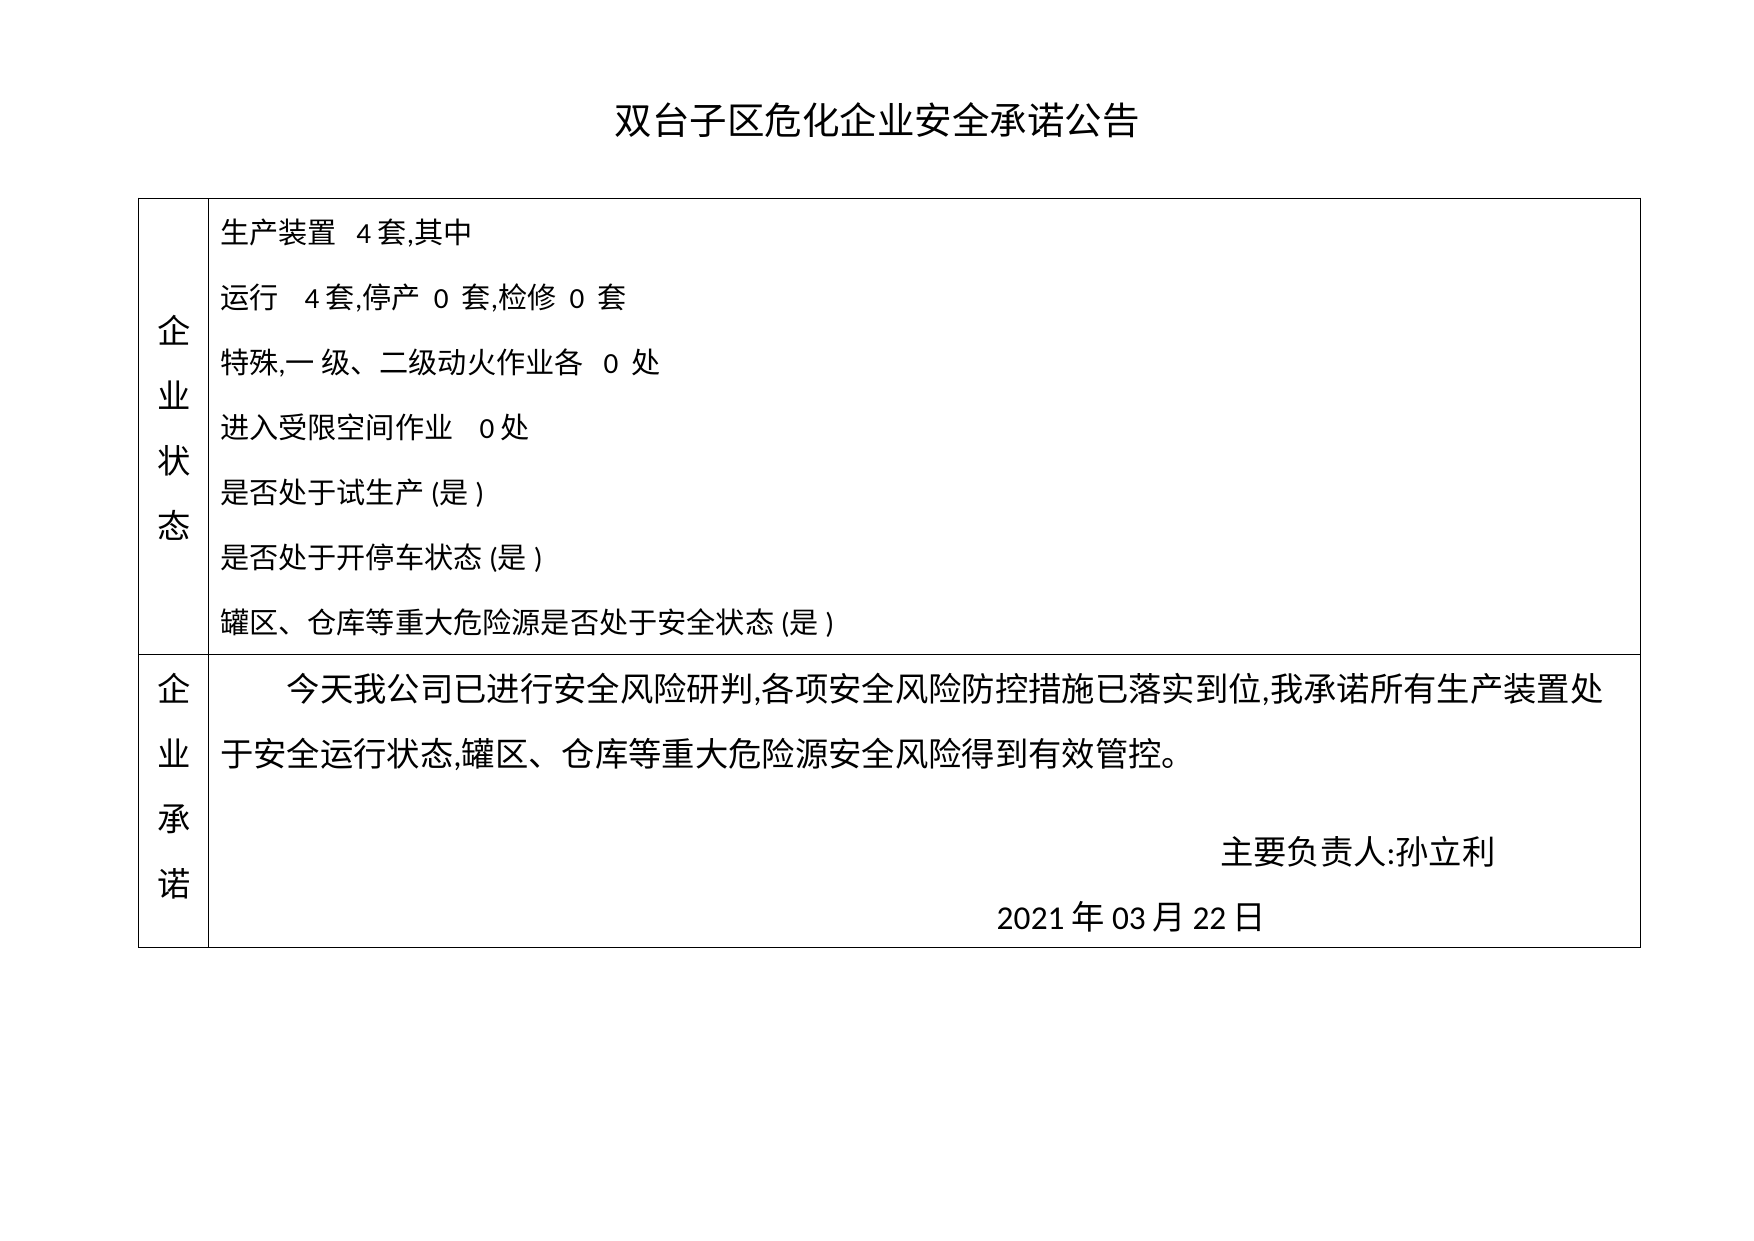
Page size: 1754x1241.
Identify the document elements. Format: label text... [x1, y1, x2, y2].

table_cell 企业状态 [139, 199, 208, 654]
table_cell 今天我公司已进行安全风险研判,各项安全风险防控措施已落实到位,我承诺所有生产装置处于安全运行状态,罐区、仓库等重大危险源安全风险得到有效管控。 主要负责人:孙立利 2021年 03月22日 [209, 655, 1640, 947]
table_cell 生产装置 4 套,其中 运行 4 套,停产 0 套,检修 0 套 特殊,一 级、二级动火作业各 0 处 进入受限空间作业 0 处 是否处于试生产 (是 ) 是否处于开停车状态 (是 ) 罐区、仓库等重大危险源是否处于安全状态 (是 ) [209, 199, 1640, 654]
table_cell 企业承诺 [139, 655, 208, 947]
